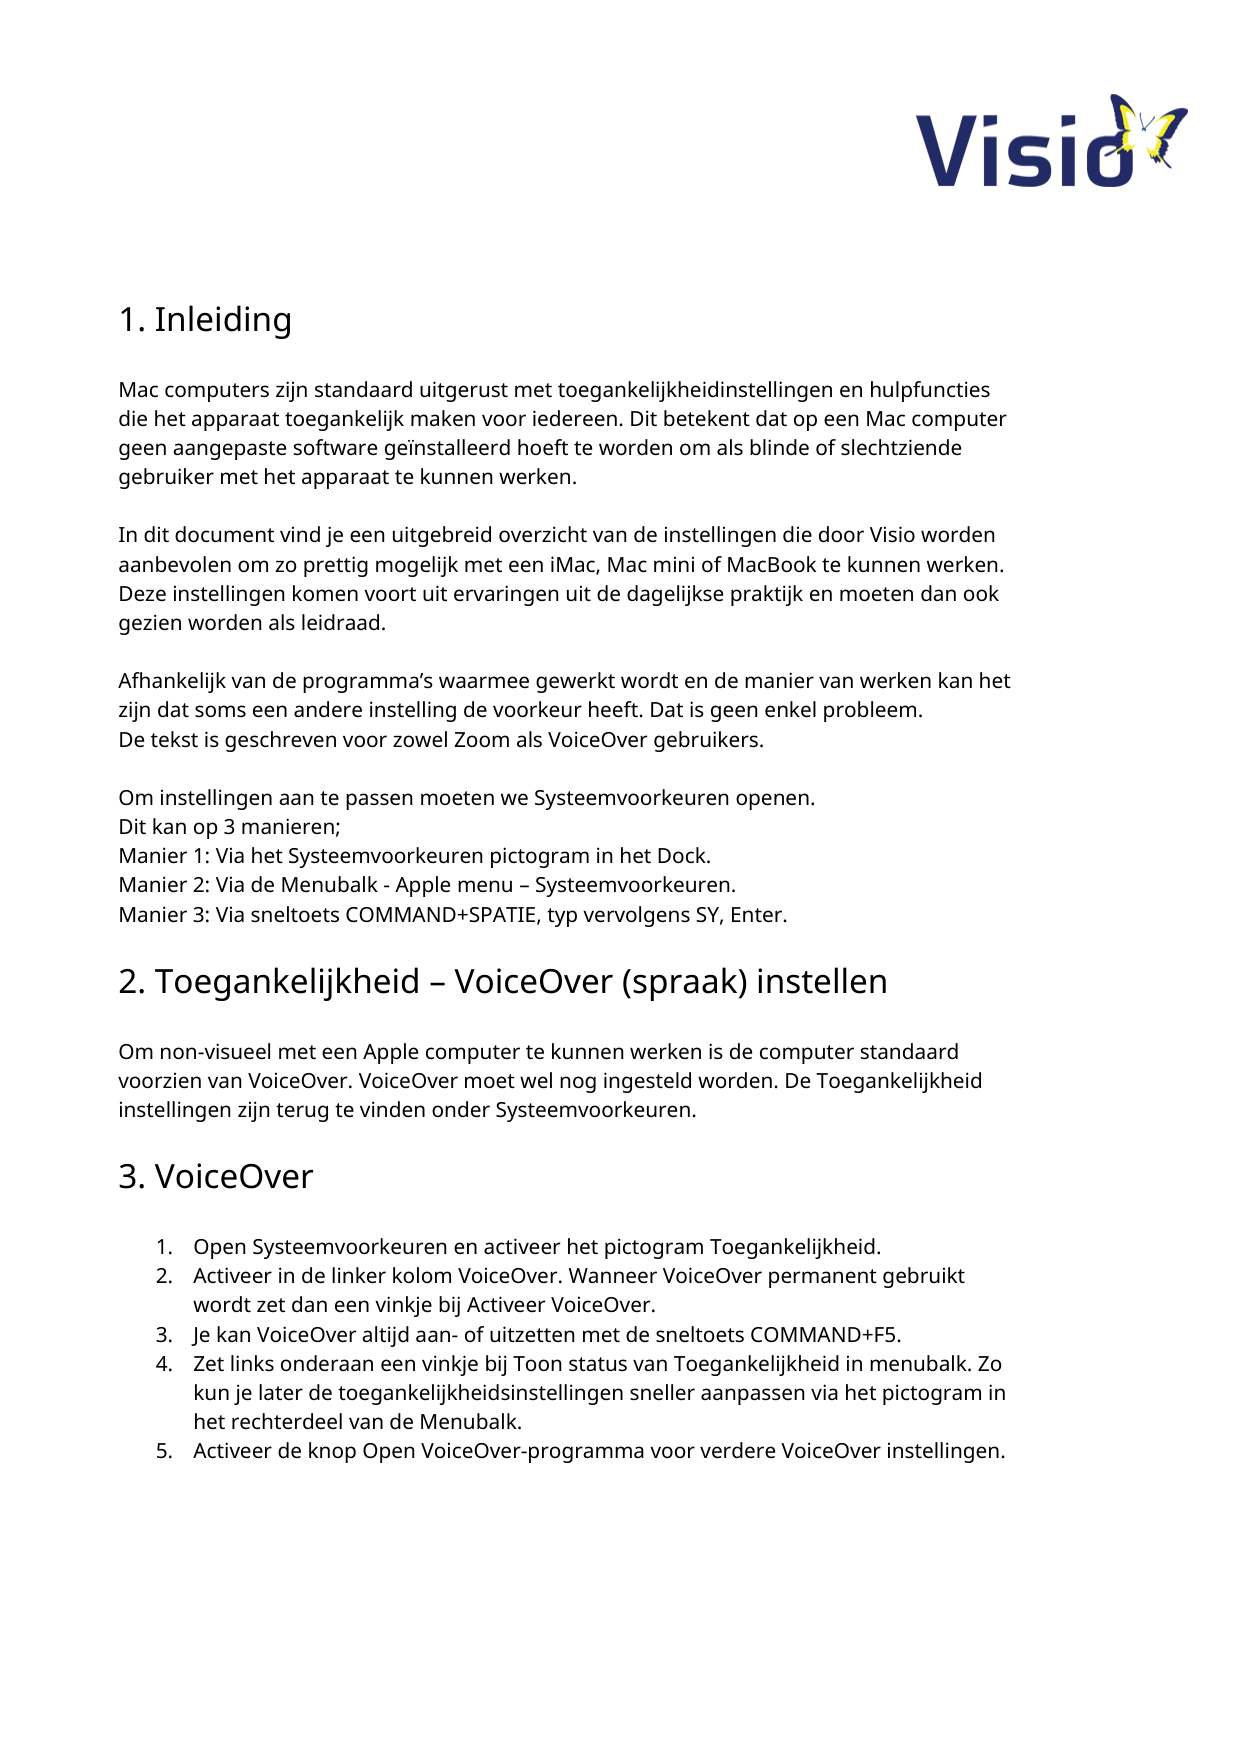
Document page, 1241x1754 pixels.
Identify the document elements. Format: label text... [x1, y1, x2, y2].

text Om non-visueel met een Apple computer te kunnen werken is de computer standaard voorzien van VoiceOver. VoiceOver moet wel nog ingesteld worden. De Toegankelijkheid instellingen zijn terug te vinden onder Systeemvoorkeuren. [118, 1036, 1016, 1124]
text Mac computers zijn standaard uitgerust met toegankelijkheidinstellingen en hulpfuncties die het apparaat toegankelijk maken voor iedereen. Dit betekent dat op een Mac computer geen aangepaste software geïnstalleerd hoeft te worden om als blinde of slechtziende gebruiker met het apparaat te kunnen werken. [118, 374, 1016, 491]
subtitle 1. Inleiding [118, 295, 1016, 341]
list Je kan VoiceOver altijd aan- of uitzetten met de sneltoets COMMAND+F5. [156, 1319, 1016, 1348]
list Activeer de knop Open VoiceOver-programma voor verdere VoiceOver instellingen. [156, 1436, 1016, 1465]
text In dit document vind je een uitgebreid overzicht van de instellingen die door Visio worden aanbevolen om zo prettig mogelijk met een iMac, Mac mini of MacBook te kunnen werken. Deze instellingen komen voort uit ervaringen uit de dagelijkse praktijk en moeten dan ook gezien worden als leidraad. [118, 520, 1016, 637]
list Zet links onderaan een vinkje bij Toon status van Toegankelijkheid in menubalk. Zo kun je later de toegankelijkheidsinstellingen sneller aanpassen via het pictogram in het rechterdeel van de Menubalk. [156, 1348, 1016, 1436]
subtitle 2. Toegankelijkheid – VoiceOver (spraak) instellen [118, 957, 1016, 1003]
subtitle 3. VoiceOver [118, 1153, 1016, 1198]
text Afhankelijk van de programma’s waarmee gewerkt wordt en de manier van werken kan het zijn dat soms een andere instelling de voorkeur heeft. Dat is geen enkel probleem. [118, 666, 1016, 724]
text Dit kan op 3 manieren; [118, 812, 1016, 841]
text Manier 1: Via het Systeemvoorkeuren pictogram in het Dock. [118, 841, 1016, 870]
text Manier 3: Via sneltoets COMMAND+SPATIE, typ vervolgens SY, Enter. [118, 899, 1016, 928]
picture [904, 89, 1199, 190]
list Open Systeemvoorkeuren en activeer het pictogram Toegankelijkheid. [156, 1232, 1016, 1261]
text Om instellingen aan te passen moeten we Systeemvoorkeuren openen. [118, 782, 1016, 812]
text Manier 2: Via de Menubalk - Apple menu – Systeemvoorkeuren. [118, 870, 1016, 899]
text De tekst is geschreven voor zowel Zoom als VoiceOver gebruikers. [118, 724, 1016, 753]
list Activeer in de linker kolom VoiceOver. Wanneer VoiceOver permanent gebruikt wordt zet dan een vinkje bij Activeer VoiceOver. [156, 1261, 1016, 1319]
